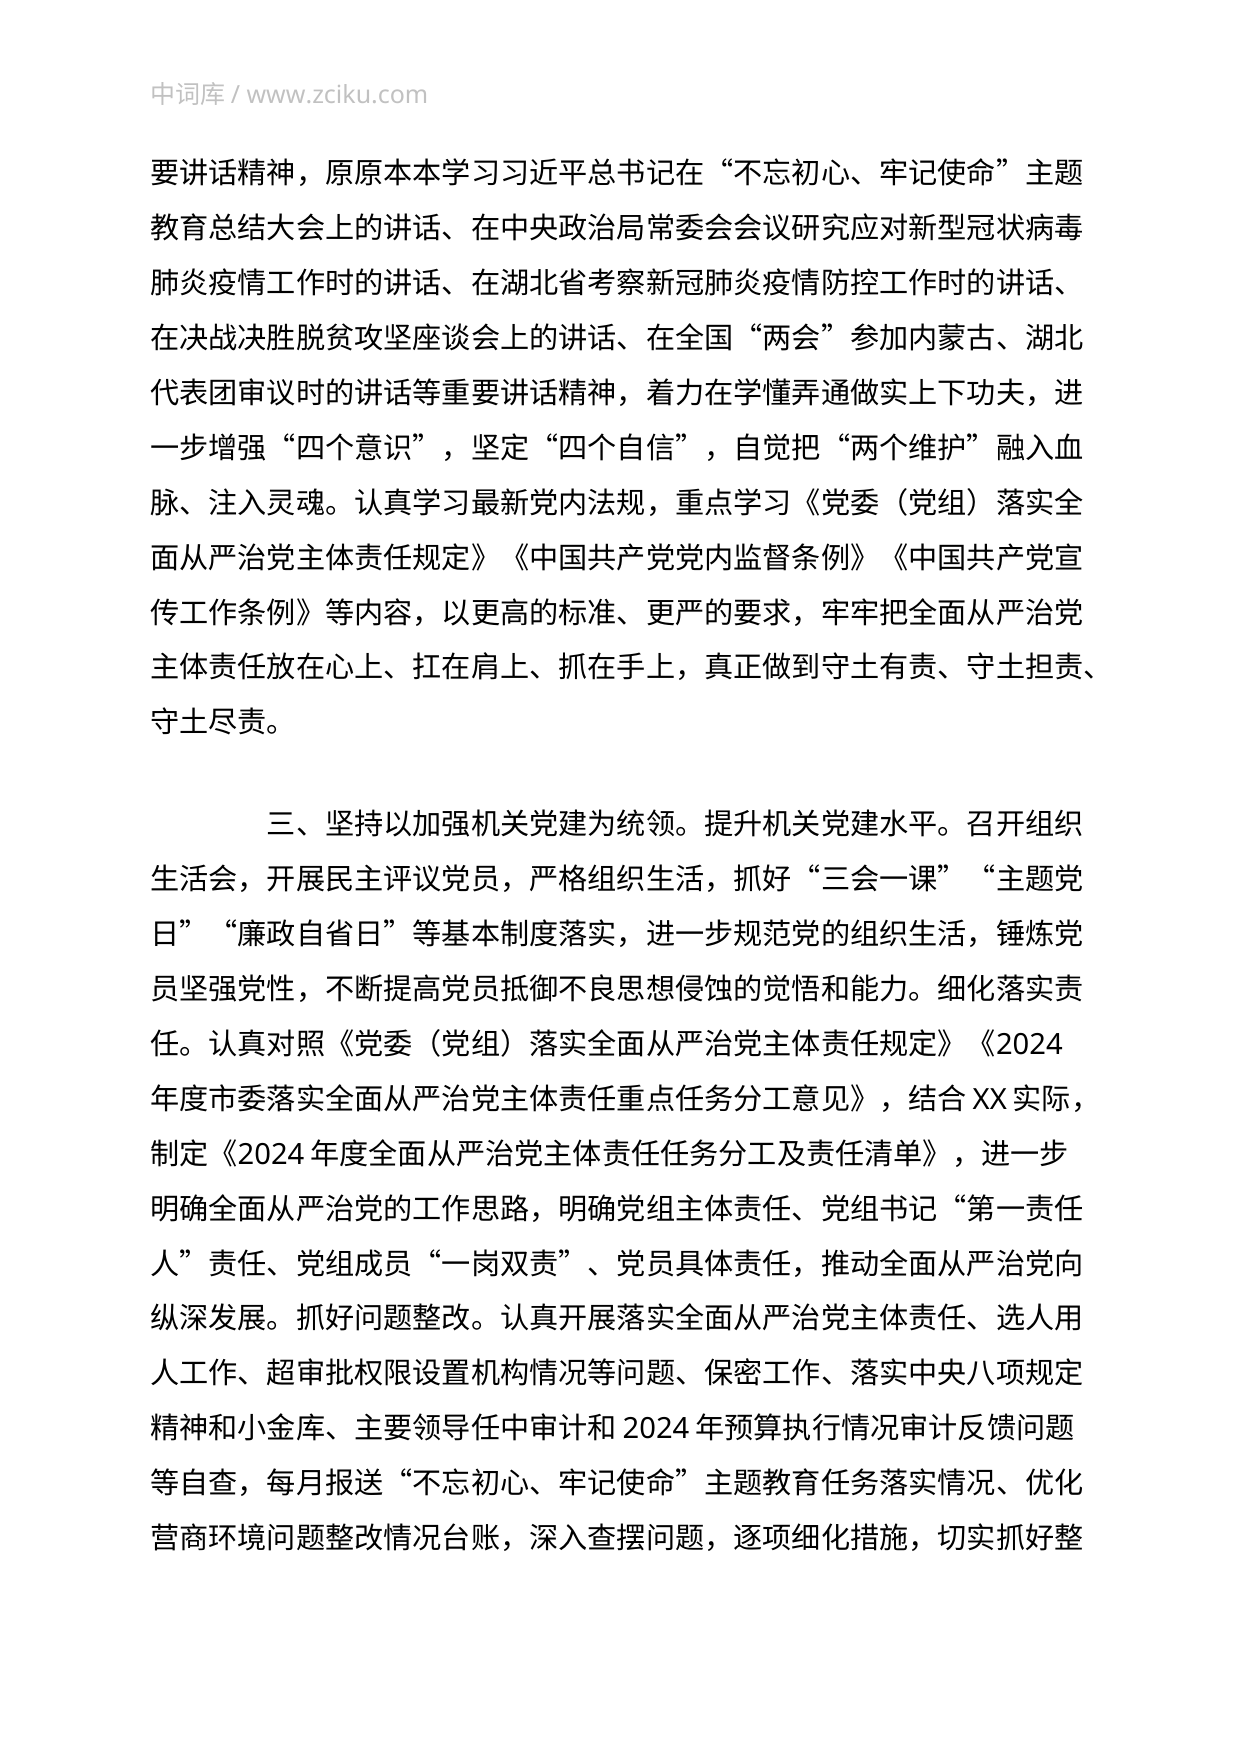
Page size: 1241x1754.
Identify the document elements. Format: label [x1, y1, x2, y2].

text [150, 801, 1090, 1557]
text [150, 150, 1090, 741]
